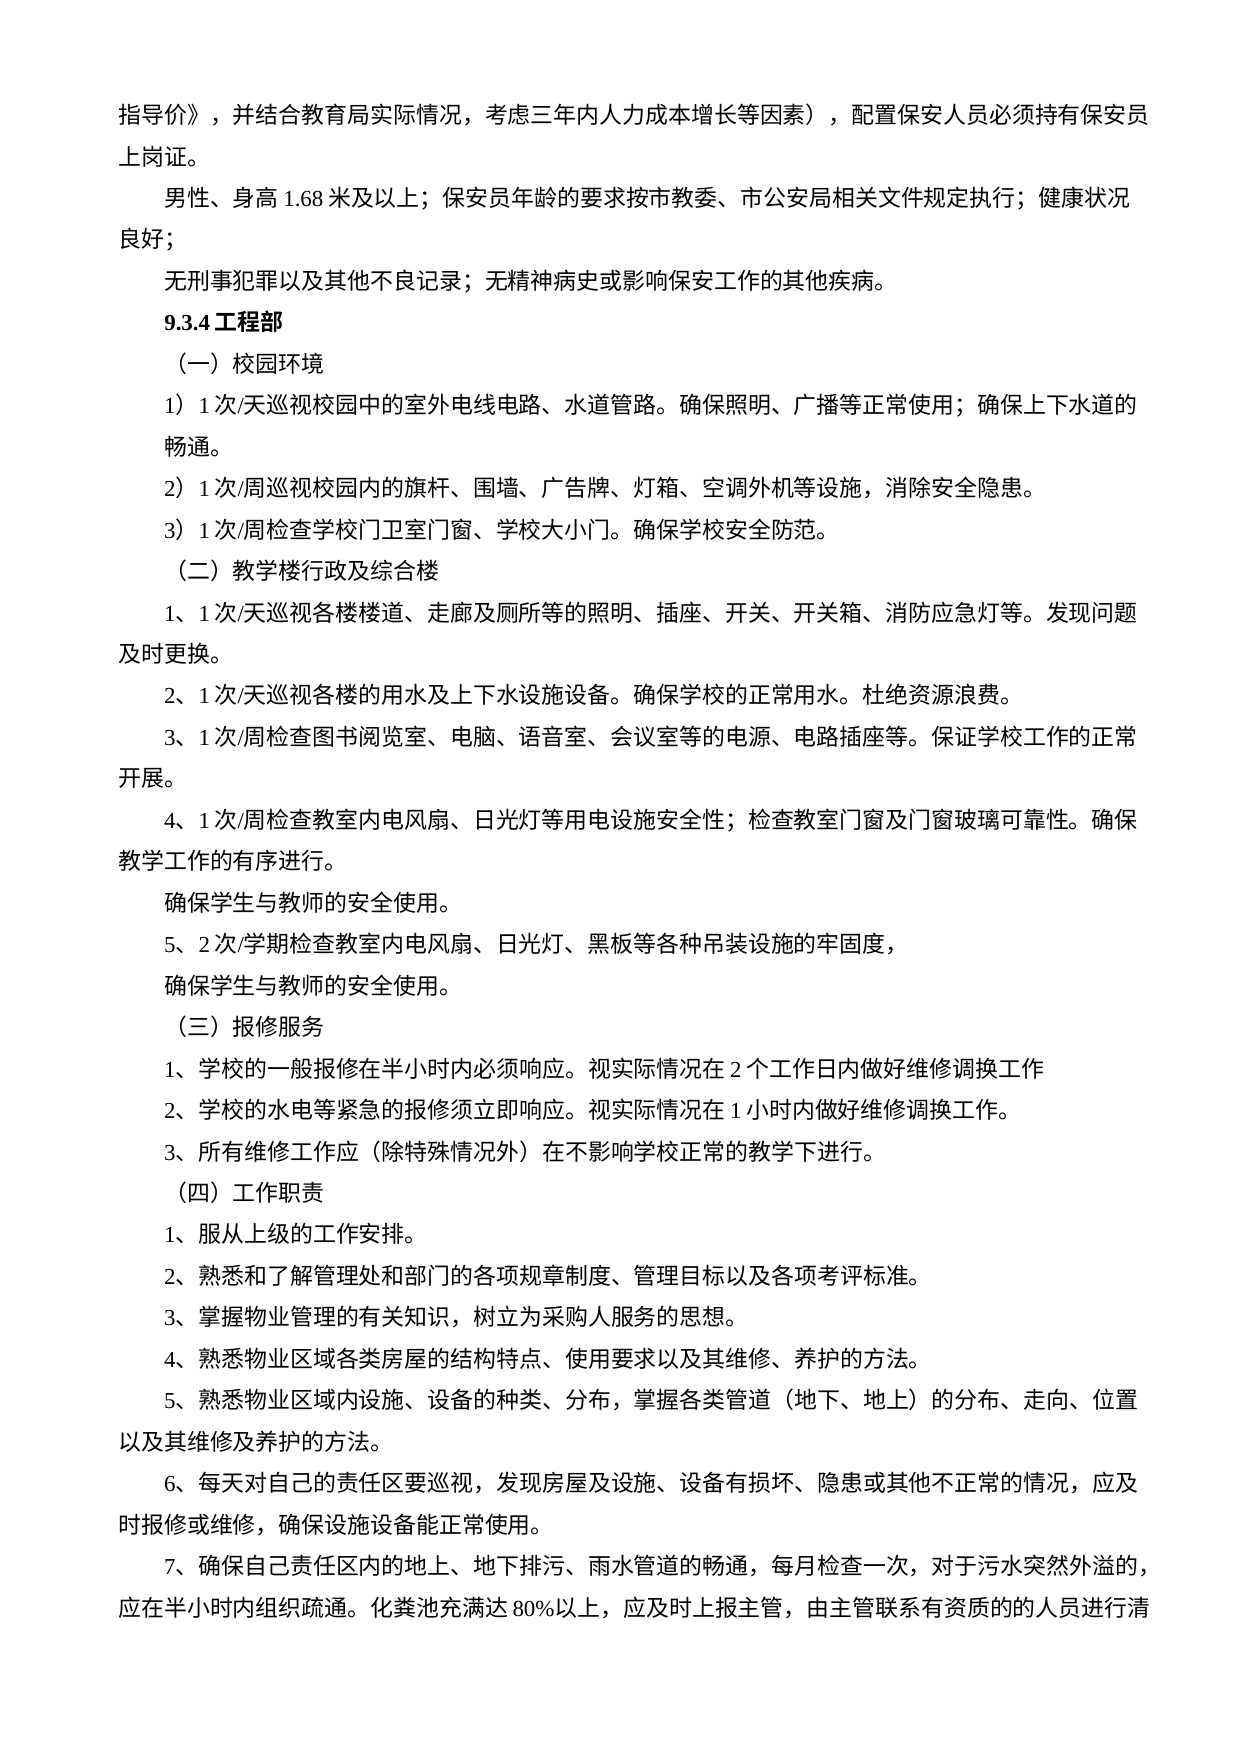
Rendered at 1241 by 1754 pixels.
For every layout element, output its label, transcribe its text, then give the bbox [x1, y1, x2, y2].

text 5、2次/学期检查教室内电风扇、日光灯、黑板等各种吊装设施的牢固度， [118, 926, 1152, 959]
text 1、服从上级的工作安排。 [118, 1216, 1152, 1249]
list 1）1次/天巡视校园中的室外电线电路、水道管路。确保照明、广播等正常使用；确保上下水道的畅通。 [164, 387, 1152, 462]
text 3、1次/周检查图书阅览室、电脑、语音室、会议室等的电源、电路插座等。保证学校工作的正常开展。 [118, 719, 1152, 793]
text 2、熟悉和了解管理处和部门的各项规章制度、管理目标以及各项考评标准。 [118, 1258, 1152, 1291]
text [118, 97, 1152, 172]
text （二）教学楼行政及综合楼 [118, 553, 1152, 586]
text 3、所有维修工作应（除特殊情况外）在不影响学校正常的教学下进行。 [118, 1133, 1152, 1167]
text （三）报修服务 [118, 1009, 1152, 1042]
text 2、学校的水电等紧急的报修须立即响应。视实际情况在1小时内做好维修调换工作。 [118, 1092, 1152, 1125]
text 4、1次/周检查教室内电风扇、日光灯等用电设施安全性；检查教室门窗及门窗玻璃可靠性。确保教学工作的有序进行。 [118, 802, 1152, 876]
text 1、1次/天巡视各楼楼道、走廊及厕所等的照明、插座、开关、开关箱、消防应急灯等。发现问题及时更换。 [118, 594, 1152, 669]
text 6、每天对自己的责任区要巡视，发现房屋及设施、设备有损坏、隐患或其他不正常的情况，应及时报修或维修，确保设施设备能正常使用。 [118, 1465, 1152, 1540]
text 无刑事犯罪以及其他不良记录；无精神病史或影响保安工作的其他疾病。 [118, 263, 1152, 296]
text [118, 1548, 1152, 1623]
text 男性、身高1.68米及以上；保安员年龄的要求按市教委、市公安局相关文件规定执行；健康状况良好； [118, 180, 1152, 254]
list 2）1次/周巡视校园内的旗杆、围墙、广告牌、灯箱、空调外机等设施，消除安全隐患。 [164, 470, 1152, 503]
text （一）校园环境 [118, 346, 1152, 379]
text 4、熟悉物业区域各类房屋的结构特点、使用要求以及其维修、养护的方法。 [118, 1341, 1152, 1374]
text 2、1次/天巡视各楼的用水及上下水设施设备。确保学校的正常用水。杜绝资源浪费。 [118, 677, 1152, 711]
text （四）工作职责 [118, 1175, 1152, 1208]
text 确保学生与教师的安全使用。 [118, 885, 1152, 918]
text 9.3.4工程部 [118, 304, 1152, 337]
text 确保学生与教师的安全使用。 [118, 968, 1152, 1001]
text 3、掌握物业管理的有关知识，树立为采购人服务的思想。 [118, 1299, 1152, 1332]
text 5、熟悉物业区域内设施、设备的种类、分布，掌握各类管道（地下、地上）的分布、走向、位置以及其维修及养护的方法。 [118, 1382, 1152, 1457]
text 1、学校的一般报修在半小时内必须响应。视实际情况在2个工作日内做好维修调换工作 [118, 1051, 1152, 1084]
list 3）1次/周检查学校门卫室门窗、学校大小门。确保学校安全防范。 [164, 512, 1152, 545]
